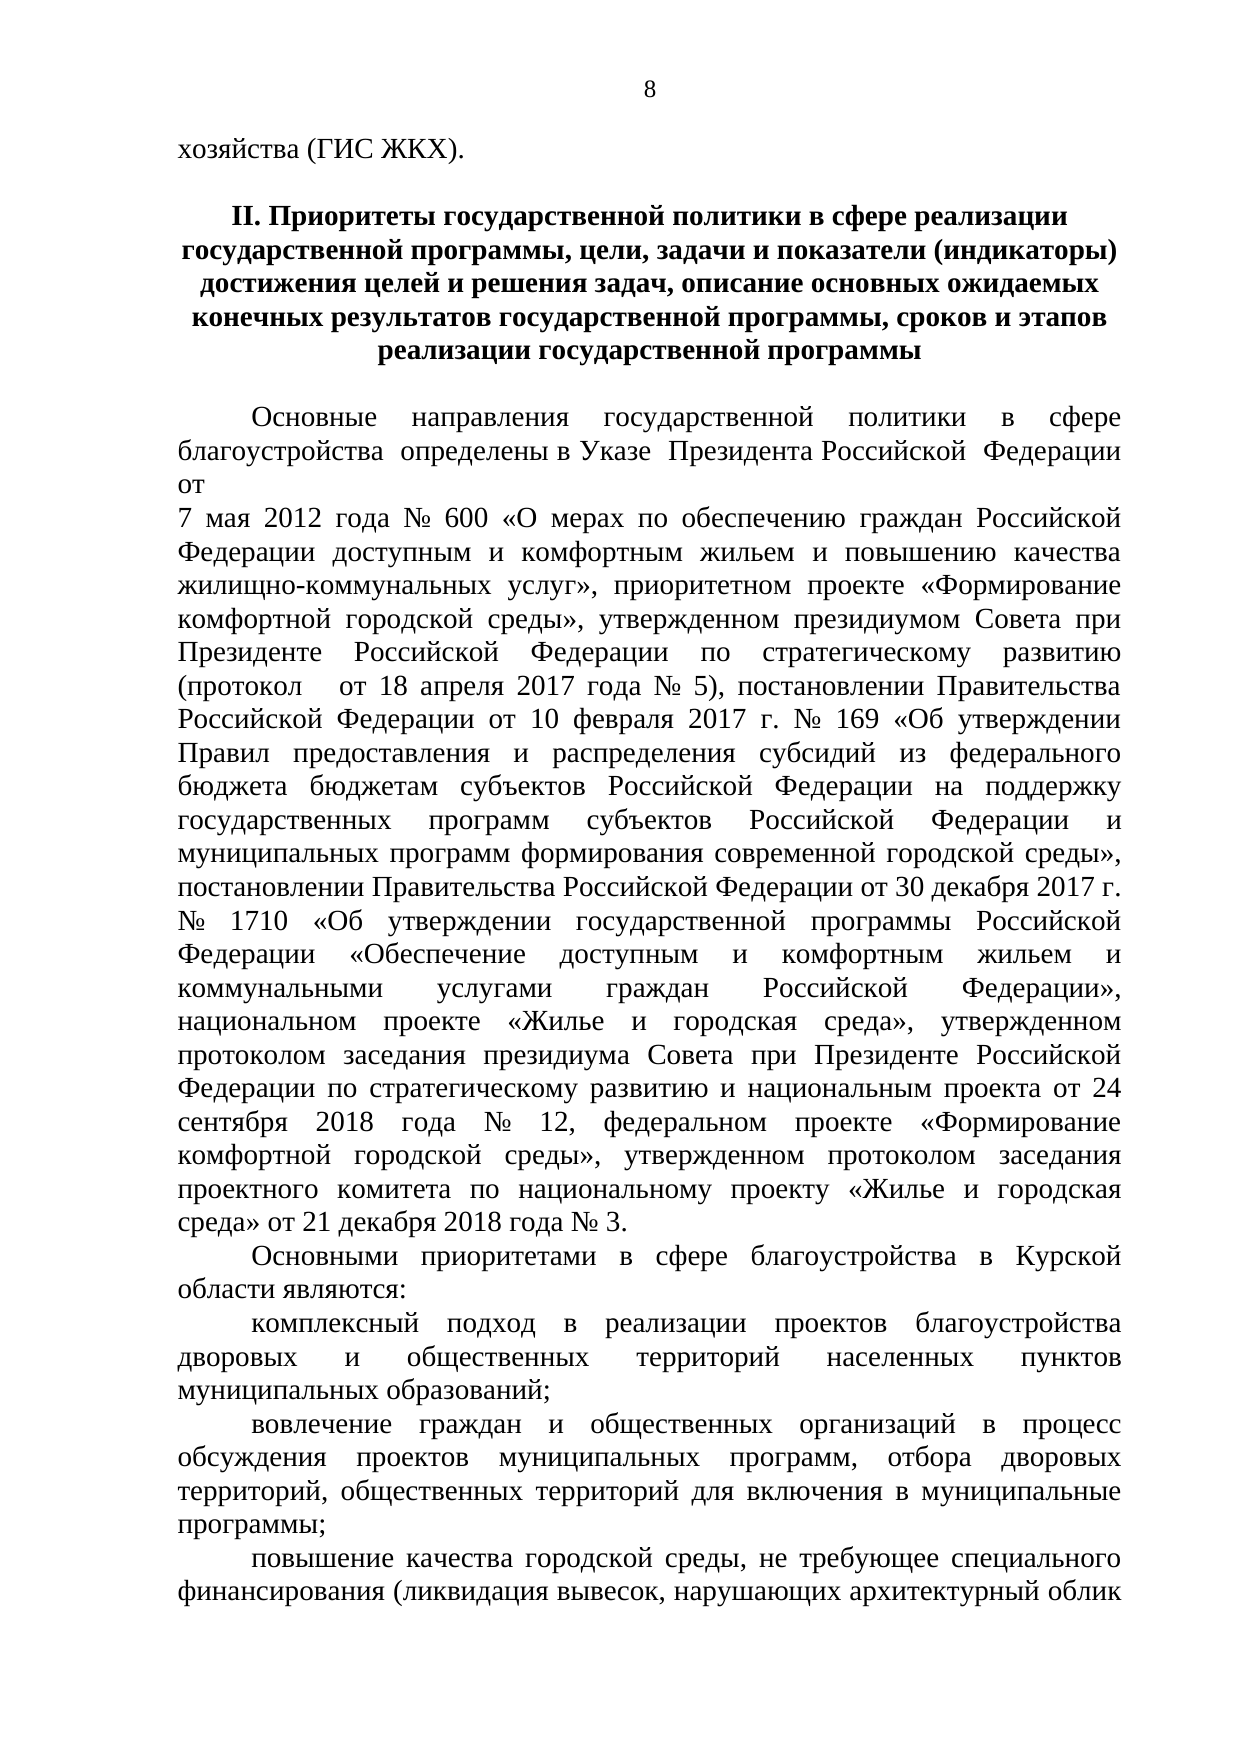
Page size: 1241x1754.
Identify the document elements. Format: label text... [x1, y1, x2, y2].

text II. Приоритеты государственной политики в сфере реализации государственной программы, цели, задачи и показатели (индикаторы) достижения целей и решения задач, описание основных ожидаемых конечных результатов государственной программы, сроков и этапов реализации государственной программы [177, 198, 1122, 366]
text Основные направления государственной политики в сфере благоустройства определены в Указе Президента Российской Федерации от [177, 399, 1122, 500]
text Основными приоритетами в сфере благоустройства в Курской области являются: [177, 1238, 1122, 1305]
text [177, 1540, 1122, 1607]
text вовлечение граждан и общественных организаций в процесс обсуждения проектов муниципальных программ, отбора дворовых территорий, общественных территорий для включения в муниципальные программы; [177, 1406, 1122, 1540]
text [177, 131, 1122, 165]
text 7 мая 2012 года № 600 «О мерах по обеспечению граждан Российской Федерации доступным и комфортным жильем и повышению качества жилищно-коммунальных услуг», приоритетном проекте «Формирование комфортной городской среды», утвержденном президиумом Совета при Президенте Российской Федерации по стратегическому развитию (протокол от 18 апреля 2017 года № 5), постановлении Правительства Российской Федерации от 10 февраля 2017 г. № 169 «Об утверждении Правил предоставления и распределения субсидий из федерального бюджета бюджетам субъектов Российской Федерации на поддержку государственных программ субъектов Российской Федерации и муниципальных программ формирования современной городской среды», постановлении Правительства Российской Федерации от 30 декабря 2017 г. № 1710 «Об утверждении государственной программы Российской Федерации «Обеспечение доступным и комфортным жильем и коммунальными услугами граждан Российской Федерации», национальном проекте «Жилье и городская среда», утвержденном протоколом заседания президиума Совета при Президенте Российской Федерации по стратегическому развитию и национальным проекта от 24 сентября 2018 года № 12, федеральном проекте «Формирование комфортной городской среды», утвержденном протоколом заседания проектного комитета по национальному проекту «Жилье и городская среда» от 21 декабря 2018 года № 3. [177, 500, 1122, 1238]
text комплексный подход в реализации проектов благоустройства дворовых и общественных территорий населенных пунктов муниципальных образований; [177, 1305, 1122, 1406]
